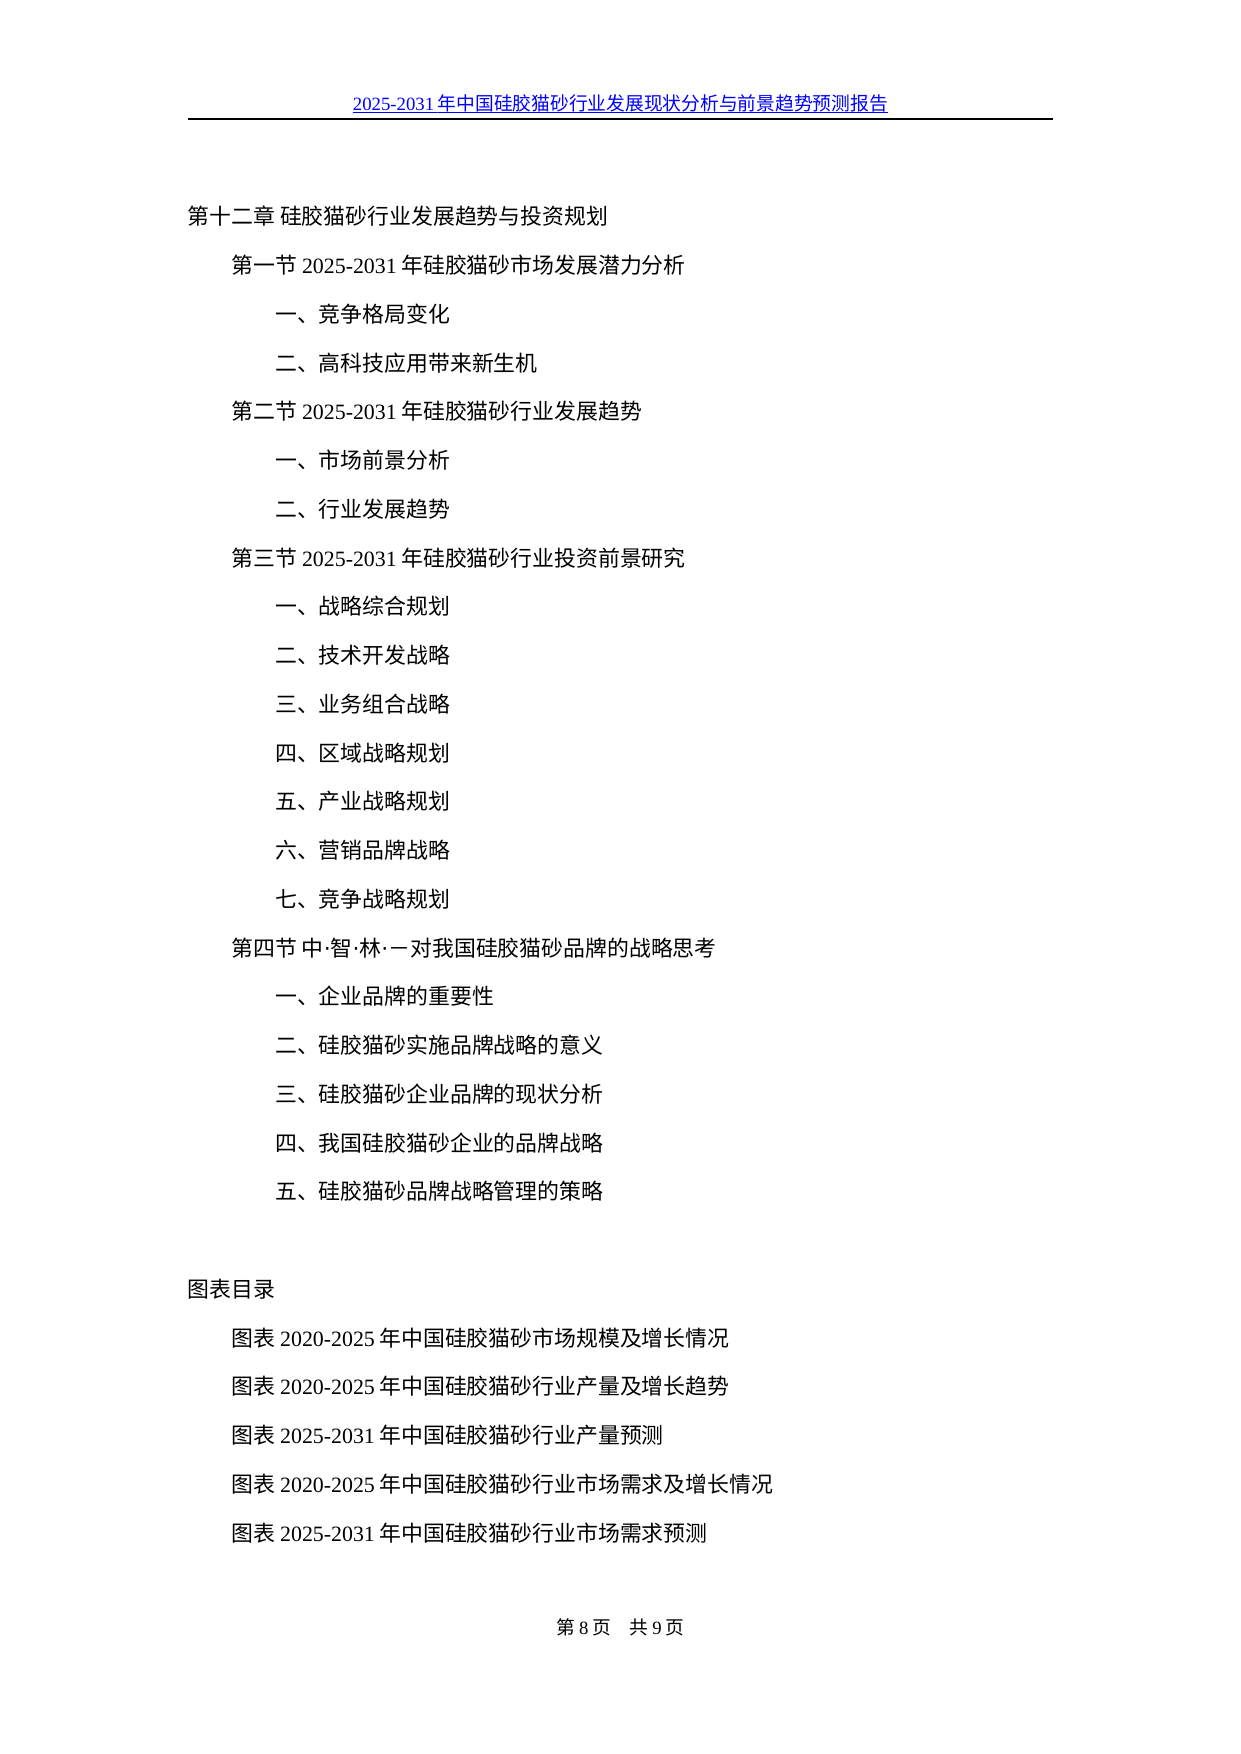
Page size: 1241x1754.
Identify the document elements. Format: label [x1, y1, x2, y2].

text [187, 150, 1053, 1548]
